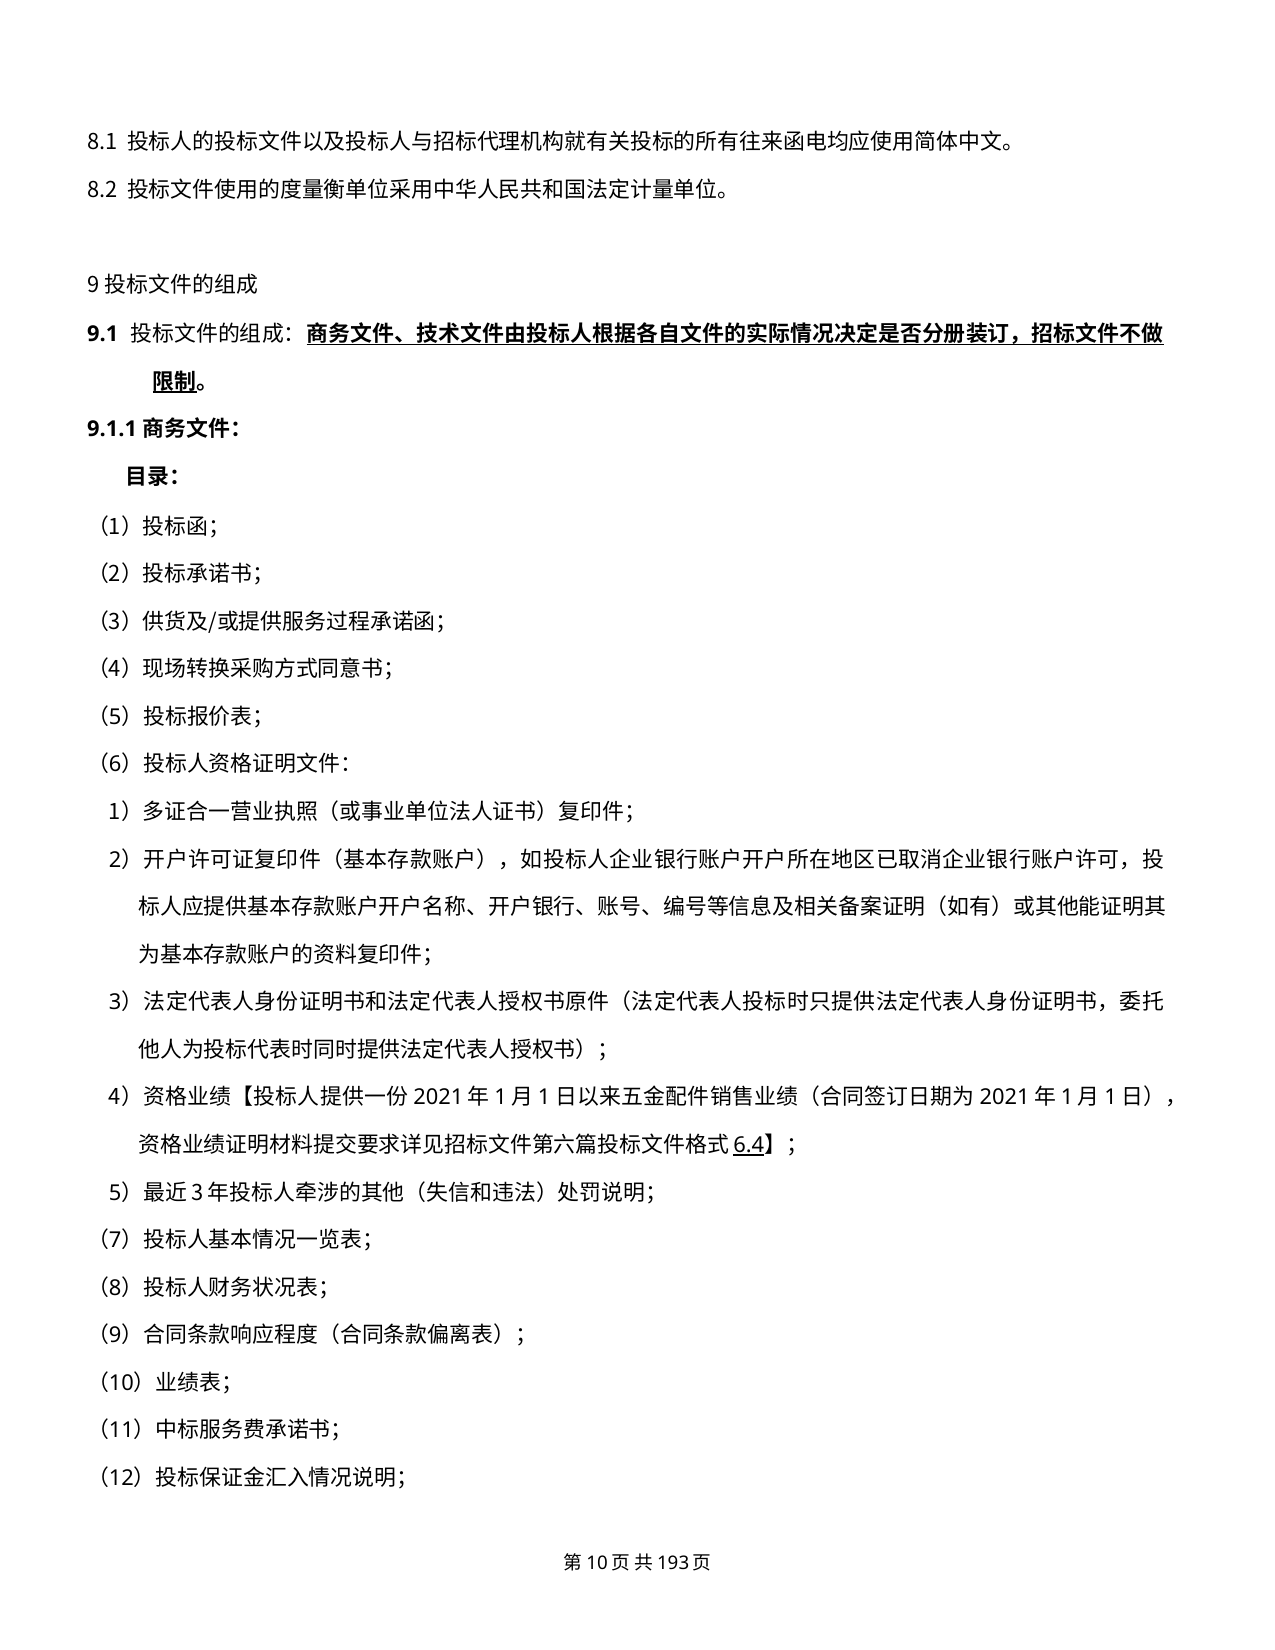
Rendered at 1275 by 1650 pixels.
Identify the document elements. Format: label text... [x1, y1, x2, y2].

text 5）最近3年投标人牵涉的其他（失信和违法）处罚说明； [109, 1174, 1166, 1206]
text （7）投标人基本情况一览表； [87, 1222, 1166, 1254]
text （10）业绩表； [87, 1365, 1166, 1397]
text （3）供货及/或提供服务过程承诺函； [87, 604, 1166, 636]
text 9 投标文件的组成 [87, 267, 1166, 298]
text （4）现场转换采购方式同意书； [87, 651, 1166, 683]
text 8.1 投标人的投标文件以及投标人与招标代理机构就有关投标的所有往来函电均应使用简体中文。 [87, 124, 1166, 156]
text （5）投标报价表； [87, 699, 1166, 731]
text （11）中标服务费承诺书； [87, 1412, 1166, 1444]
text 4）资格业绩【投标人提供一份2021年1月1日以来五金配件销售业绩（合同签订日期为2021年1月1日），资格业绩证明材料提交要求详见招标文件第六篇投标文件格式6.4】； [109, 1079, 1166, 1159]
text 1）多证合一营业执照（或事业单位法人证书）复印件； [109, 794, 1166, 826]
text （6）投标人资格证明文件： [87, 746, 1166, 778]
text 9.1 投标文件的组成：商务文件、技术文件由投标人根据各自文件的实际情况决定是否分册装订，招标文件不做限制。 [87, 316, 1166, 396]
text （12）投标保证金汇入情况说明； [87, 1460, 1166, 1492]
text 9.1.1 商务文件： [87, 411, 1166, 443]
text （1）投标函； [87, 509, 1166, 541]
text 2）开户许可证复印件（基本存款账户），如投标人企业银行账户开户所在地区已取消企业银行账户许可，投标人应提供基本存款账户开户名称、开户银行、账号、编号等信息及相关备案证明（如有）或其他能证明其为基本存款账户的资料复印件； [109, 842, 1166, 968]
text 目录： [109, 459, 1166, 491]
text （9）合同条款响应程度（合同条款偏离表）； [87, 1317, 1166, 1349]
text 8.2 投标文件使用的度量衡单位采用中华人民共和国法定计量单位。 [87, 172, 1166, 203]
text （8）投标人财务状况表； [87, 1270, 1166, 1301]
text 3）法定代表人身份证明书和法定代表人授权书原件（法定代表人投标时只提供法定代表人身份证明书，委托他人为投标代表时同时提供法定代表人授权书）； [109, 984, 1166, 1063]
text （2）投标承诺书； [87, 556, 1166, 588]
